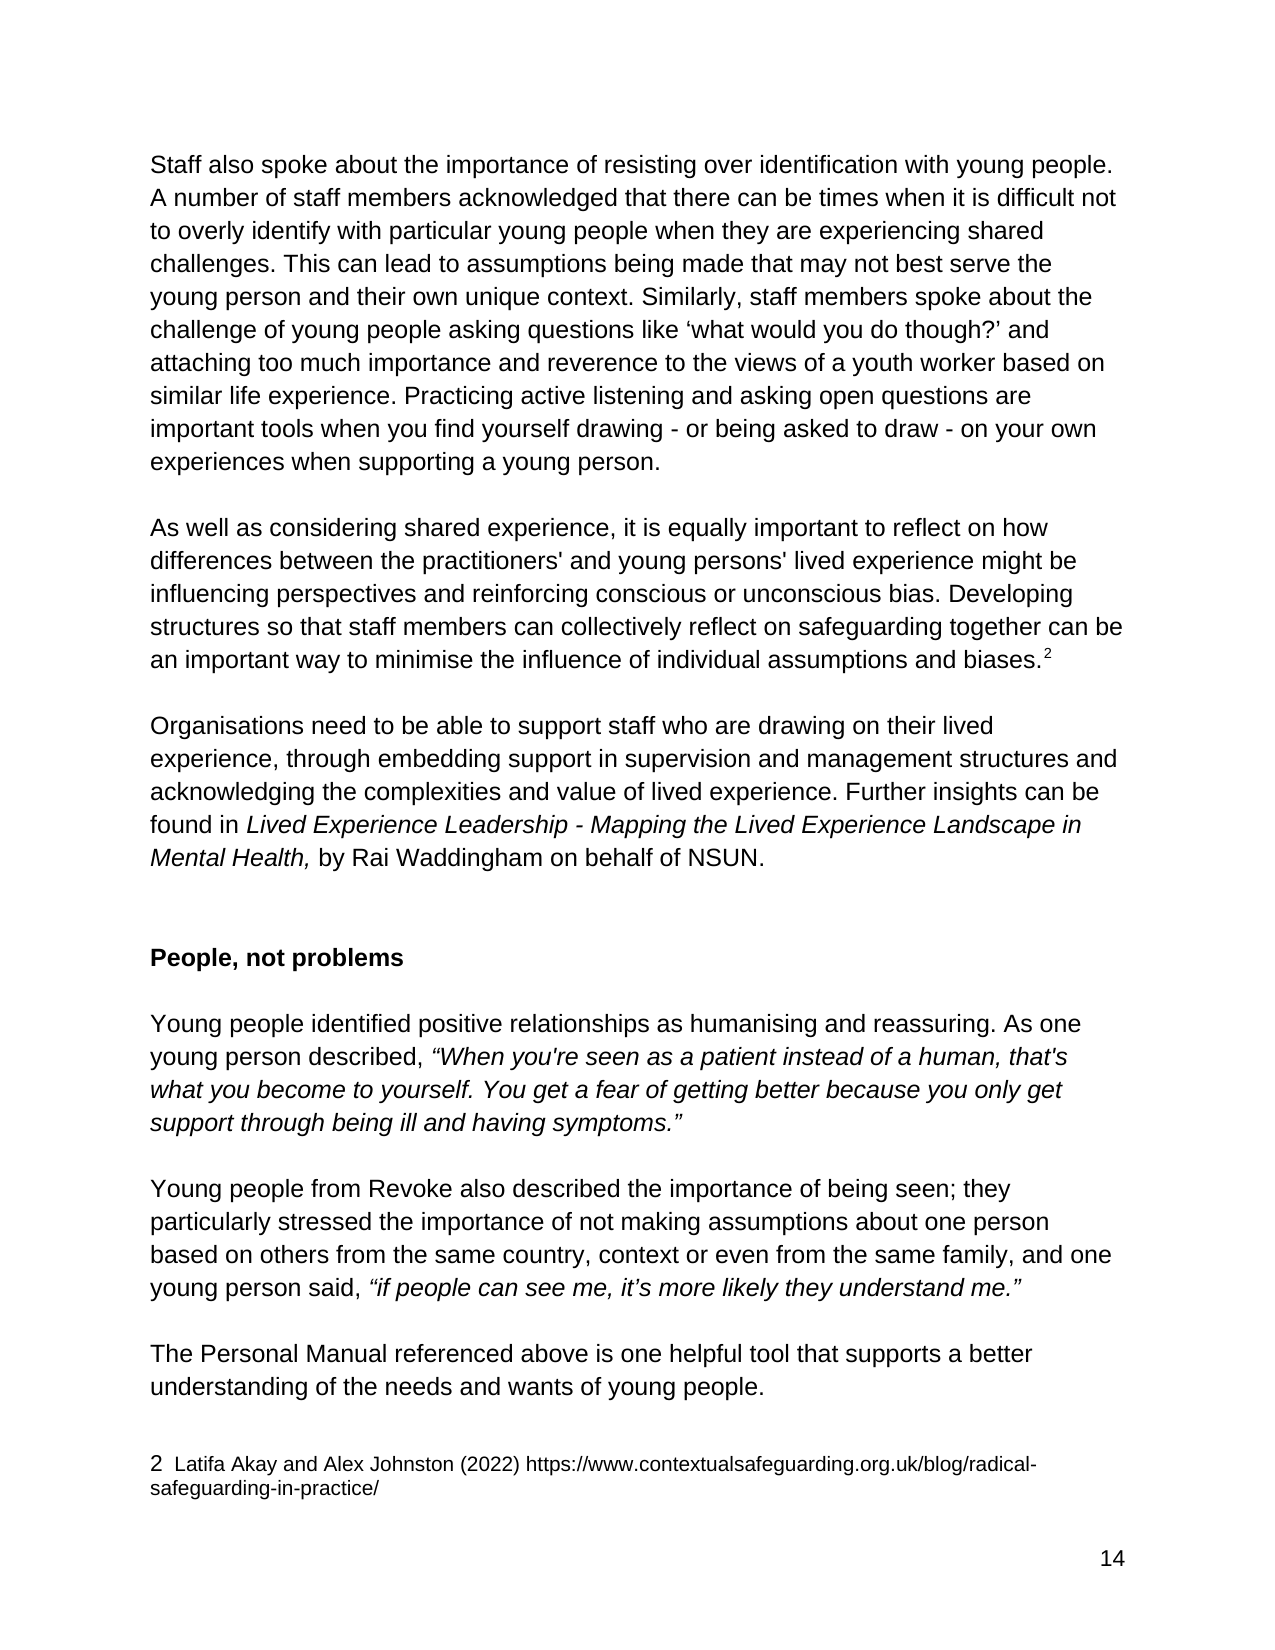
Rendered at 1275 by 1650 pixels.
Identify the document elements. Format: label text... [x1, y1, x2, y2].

text People, not problems [150, 942, 1125, 971]
text The Personal Manual referenced above is one helpful tool that supports a better understanding of the needs and wants of young people. [150, 1339, 1125, 1401]
text Young people identified positive relationships as humanising and reassuring. As one young person described, “When you're seen as a patient instead of a human, that's what you become to yourself. You get a fear of getting better because you only get support through being ill and having symptoms.” [150, 1008, 1125, 1136]
text Organisations need to be able to support staff who are drawing on their lived experience, through embedding support in supervision and management structures and acknowledging the complexities and value of lived experience. Further insights can be found in Lived Experience Leadership - Mapping the Lived Experience Landscape in Mental Health, by Rai Waddingham on behalf of NSUN. [150, 711, 1125, 872]
text Staff also spoke about the importance of resisting over identification with young people. A number of staff members acknowledged that there can be times when it is difficult not to overly identify with particular young people when they are experiencing shared challenges. This can lead to assumptions being made that may not best serve the young person and their own unique context. Similarly, staff members spoke about the challenge of young people asking questions like ‘what would you do though?’ and attaching too much importance and reverence to the views of a youth worker based on similar life experience. Practicing active listening and asking open questions are important tools when you find yourself drawing - or being asked to draw - on your own experiences when supporting a young person. [150, 150, 1125, 476]
text Young people from Revoke also described the importance of being seen; they particularly stressed the importance of not making assumptions about one person based on others from the same country, context or even from the same family, and one young person said, “if people can see me, it’s more likely they understand me.” [150, 1174, 1125, 1301]
text As well as considering shared experience, it is equally important to reflect on how differences between the practitioners' and young persons' lived experience might be influencing perspectives and reinforcing conscious or unconscious bias. Developing structures so that staff members can collectively reflect on safeguarding together can be an important way to minimise the influence of individual assumptions and biases. [150, 513, 1125, 674]
